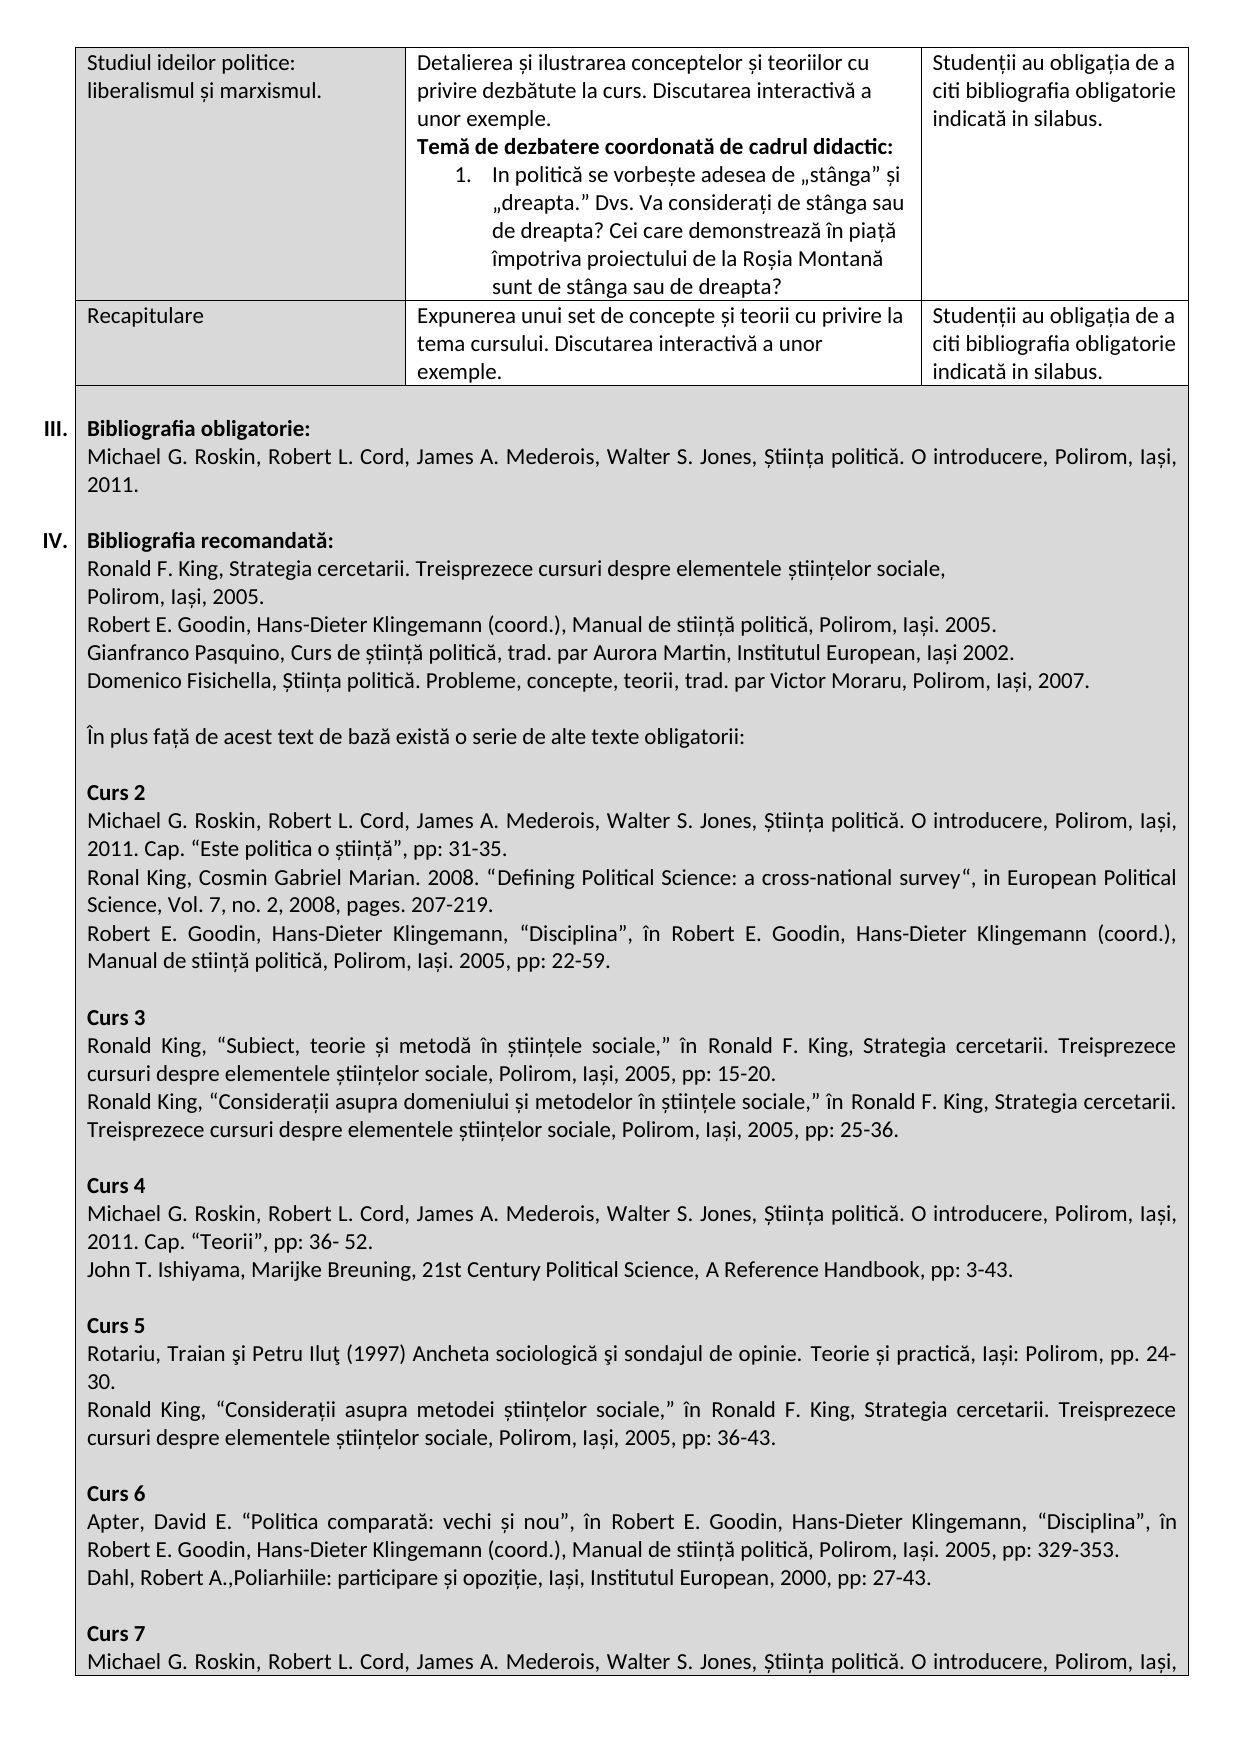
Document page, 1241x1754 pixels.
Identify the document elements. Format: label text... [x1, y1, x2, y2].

table_cell Studiul ideilor politice: liberalismul și marxismul. [76, 48, 405, 300]
table_cell Recapitulare [76, 301, 405, 385]
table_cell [76, 386, 1188, 1675]
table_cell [922, 48, 1188, 300]
table_cell Detalierea și ilustrarea conceptelor și teoriilor cu privire dezbătute la curs. Discutarea interactivă a unor exemple. Temă de dezbatere coordonată de cadrul didactic: In politică se vorbește adesea de „stânga” și „dreapta.” Dvs. Va considerați de stânga sau de dreapta? Cei care demonstrează în piață împotriva proiectului de la Roșia Montană sunt de stânga sau de dreapta? [406, 48, 921, 300]
table_cell Studenții au obligația de a citi bibliografia obligatorie indicată in silabus. [922, 301, 1188, 385]
table_cell Expunerea unui set de concepte și teorii cu privire la tema cursului. Discutarea interactivă a unor exemple. [406, 301, 921, 385]
